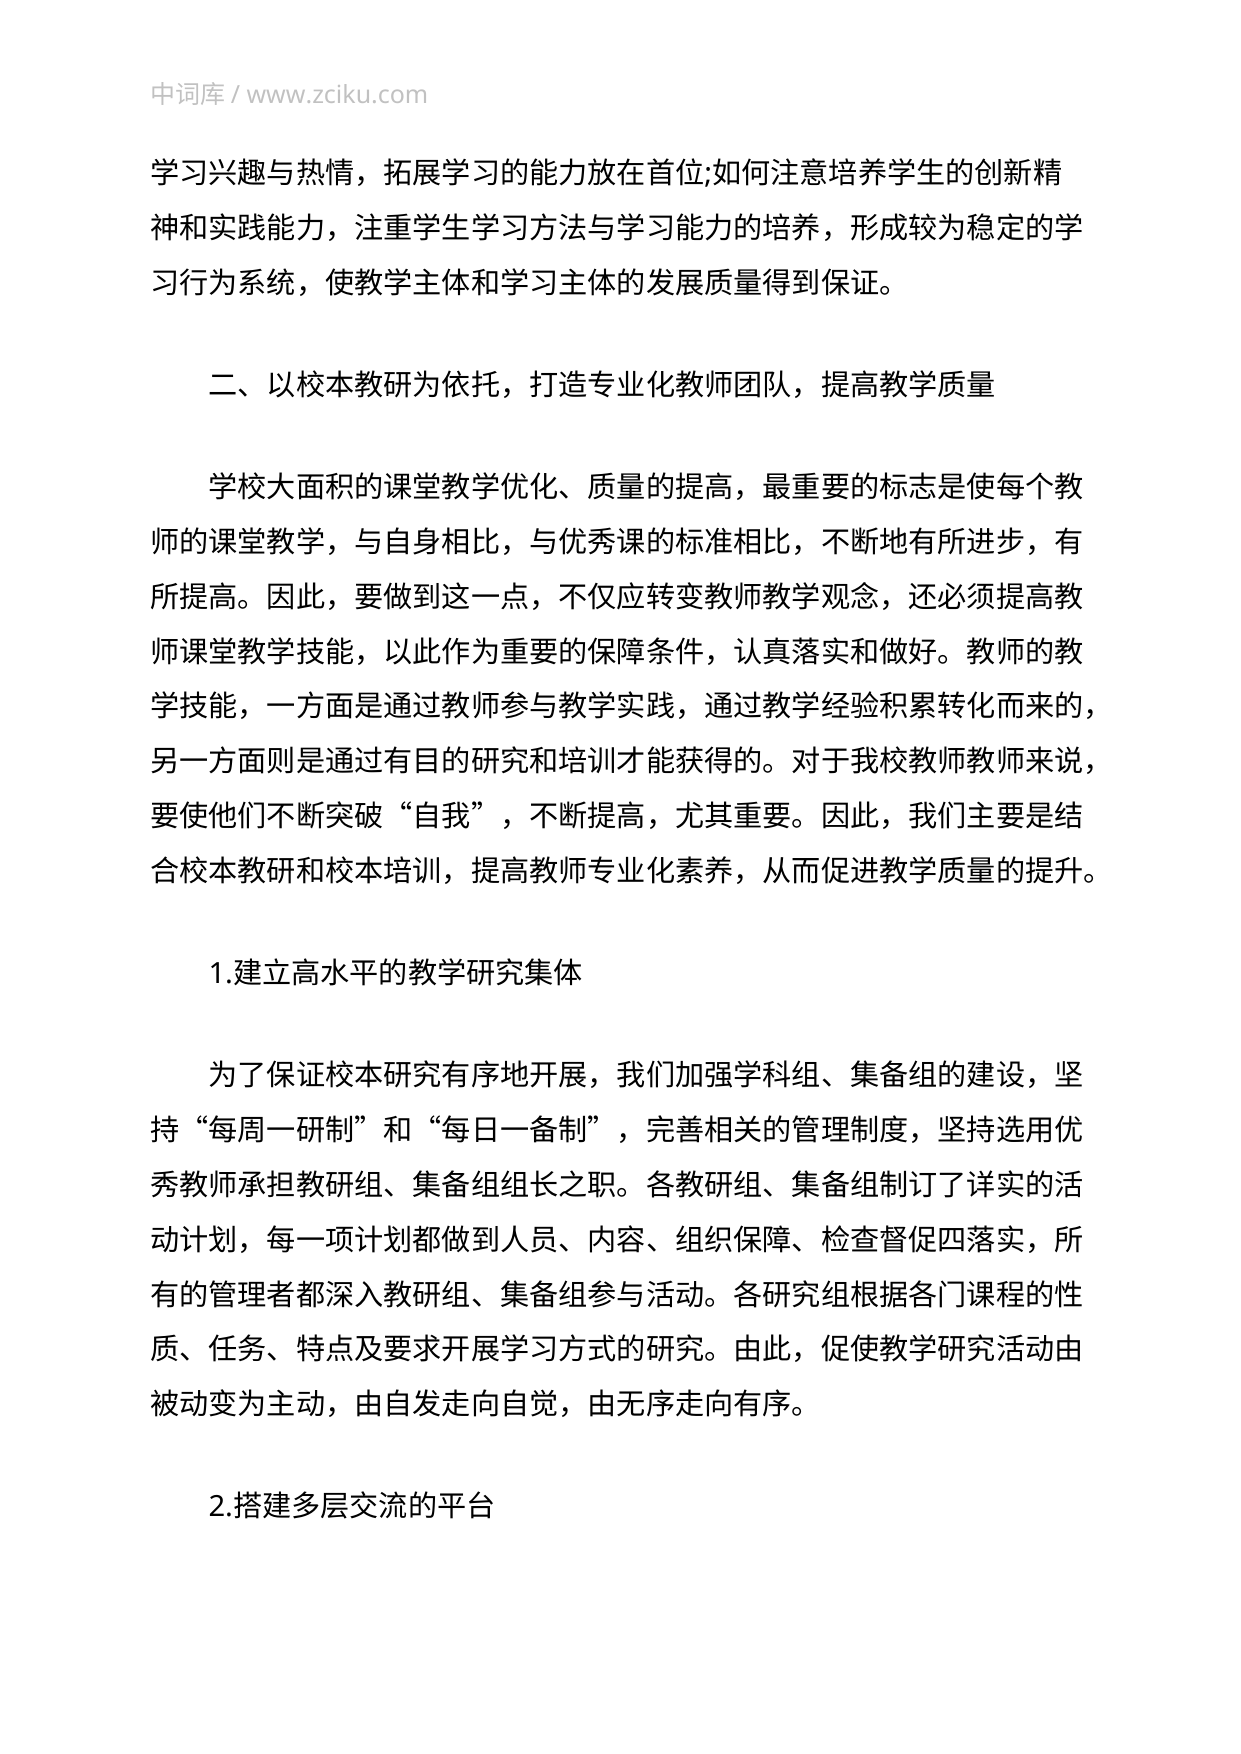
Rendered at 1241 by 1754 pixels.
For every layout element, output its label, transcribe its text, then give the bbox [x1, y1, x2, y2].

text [150, 150, 1090, 302]
text 2.搭建多层交流的平台 [150, 1483, 1090, 1525]
text 二、以校本教研为依托，打造专业化教师团队，提高教学质量 [150, 362, 1090, 404]
text 为了保证校本研究有序地开展，我们加强学科组、集备组的建设，坚持“每周一研制”和“每日一备制”，完善相关的管理制度，坚持选用优秀教师承担教研组、集备组组长之职。各教研组、集备组制订了详实的活动计划，每一项计划都做到人员、内容、组织保障、检查督促四落实，所有的管理者都深入教研组、集备组参与活动。各研究组根据各门课程的性质、任务、特点及要求开展学习方式的研究。由此，促使教学研究活动由被动变为主动，由自发走向自觉，由无序走向有序。 [150, 1051, 1090, 1423]
text 学校大面积的课堂教学优化、质量的提高，最重要的标志是使每个教师的课堂教学，与自身相比，与优秀课的标准相比，不断地有所进步，有所提高。因此，要做到这一点，不仅应转变教师教学观念，还必须提高教师课堂教学技能，以此作为重要的保障条件，认真落实和做好。教师的教学技能，一方面是通过教师参与教学实践，通过教学经验积累转化而来的，另一方面则是通过有目的研究和培训才能获得的。对于我校教师教师来说，要使他们不断突破“自我”，不断提高，尤其重要。因此，我们主要是结合校本教研和校本培训，提高教师专业化素养，从而促进教学质量的提升。 [150, 463, 1090, 890]
text 1.建立高水平的教学研究集体 [150, 949, 1090, 992]
